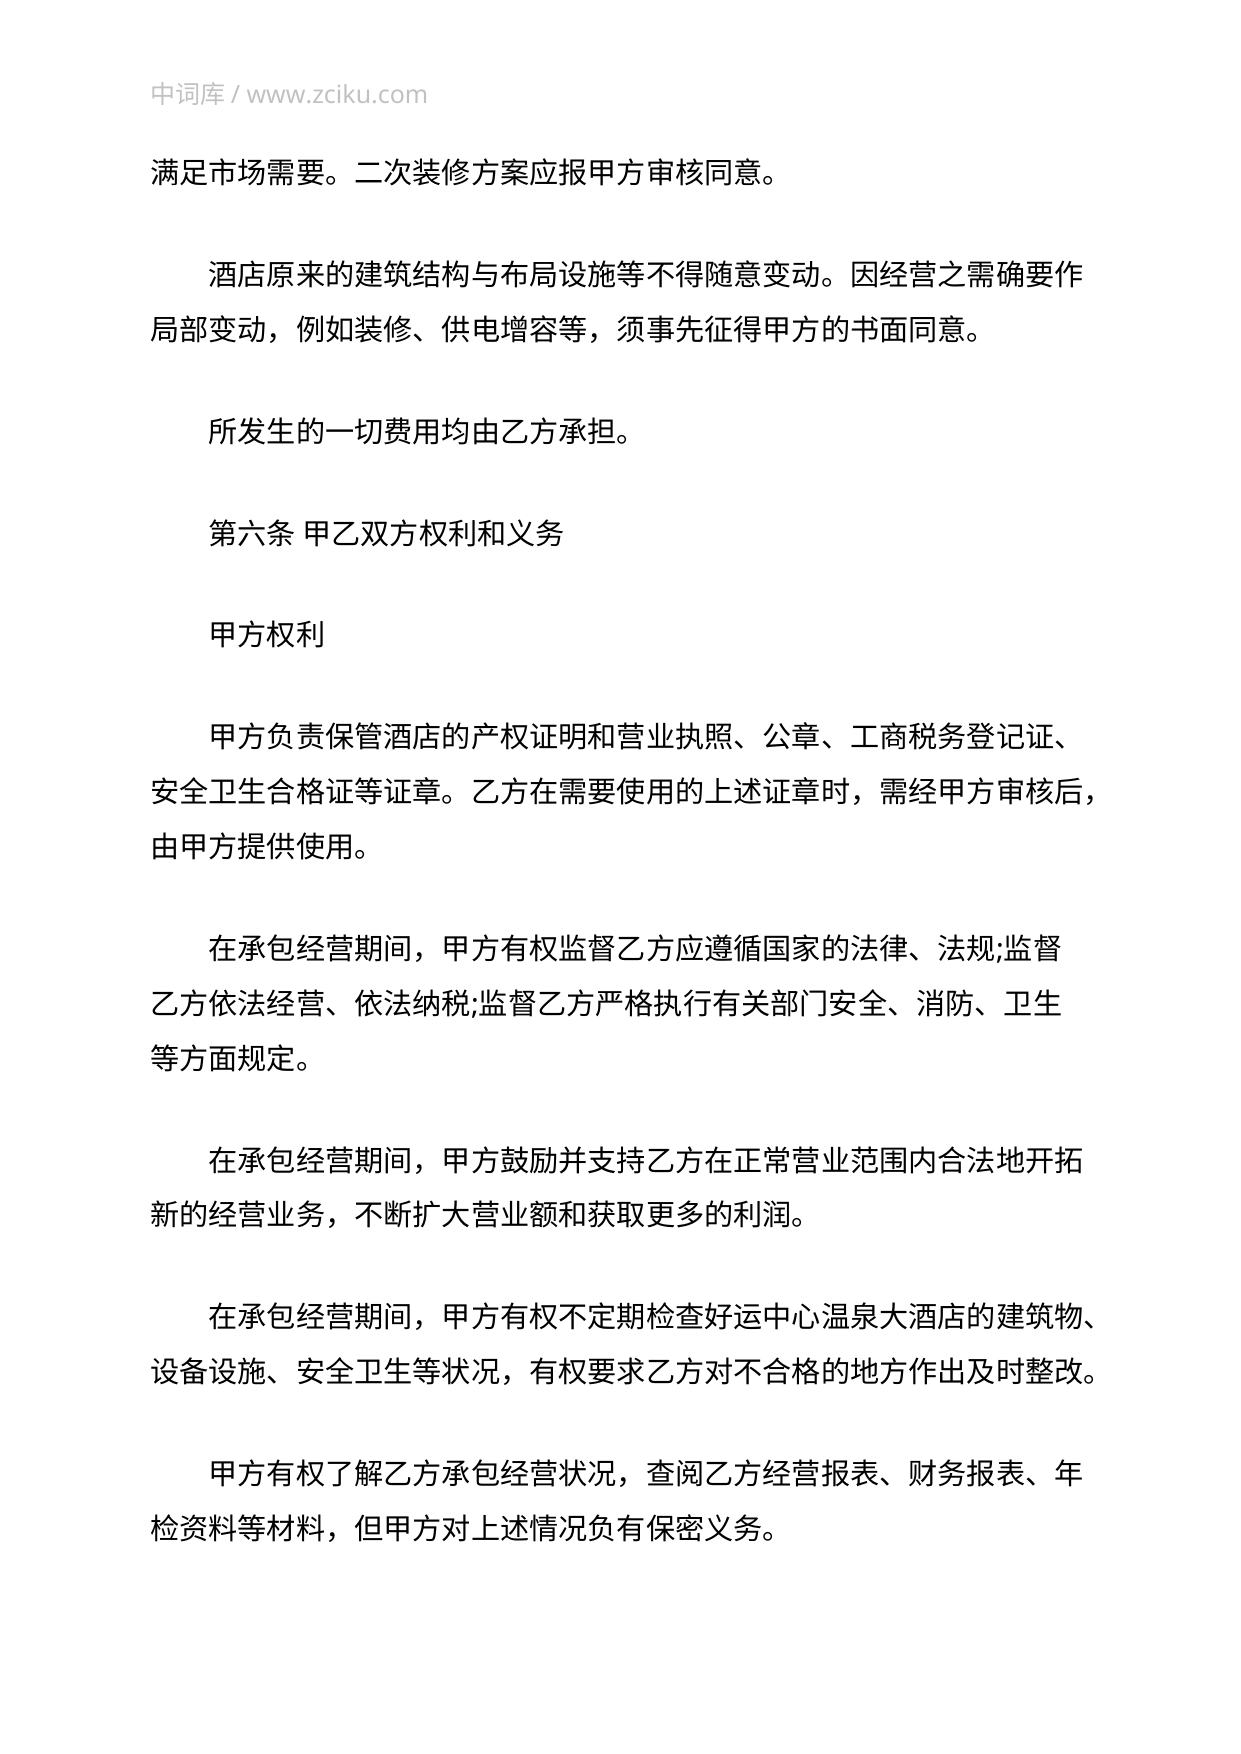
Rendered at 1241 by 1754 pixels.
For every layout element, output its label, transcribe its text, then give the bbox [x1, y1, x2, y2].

text 在承包经营期间，甲方有权监督乙方应遵循国家的法律、法规;监督乙方依法经营、依法纳税;监督乙方严格执行有关部门安全、消防、卫生等方面规定。 [150, 925, 1090, 1078]
text 所发生的一切费用均由乙方承担。 [150, 408, 1090, 451]
text 在承包经营期间，甲方鼓励并支持乙方在正常营业范围内合法地开拓新的经营业务，不断扩大营业额和获取更多的利润。 [150, 1137, 1090, 1234]
text 在承包经营期间，甲方有权不定期检查好运中心温泉大酒店的建筑物、设备设施、安全卫生等状况，有权要求乙方对不合格的地方作出及时整改。 [150, 1294, 1090, 1391]
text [150, 150, 1090, 192]
text 甲方有权了解乙方承包经营状况，查阅乙方经营报表、财务报表、年检资料等材料，但甲方对上述情况负有保密义务。 [150, 1450, 1090, 1548]
text 酒店原来的建筑结构与布局设施等不得随意变动。因经营之需确要作局部变动，例如装修、供电增容等，须事先征得甲方的书面同意。 [150, 252, 1090, 349]
text 甲方负责保管酒店的产权证明和营业执照、公章、工商税务登记证、安全卫生合格证等证章。乙方在需要使用的上述证章时，需经甲方审核后，由甲方提供使用。 [150, 714, 1090, 866]
text 第六条 甲乙双方权利和义务 [150, 510, 1090, 552]
text 甲方权利 [150, 612, 1090, 654]
